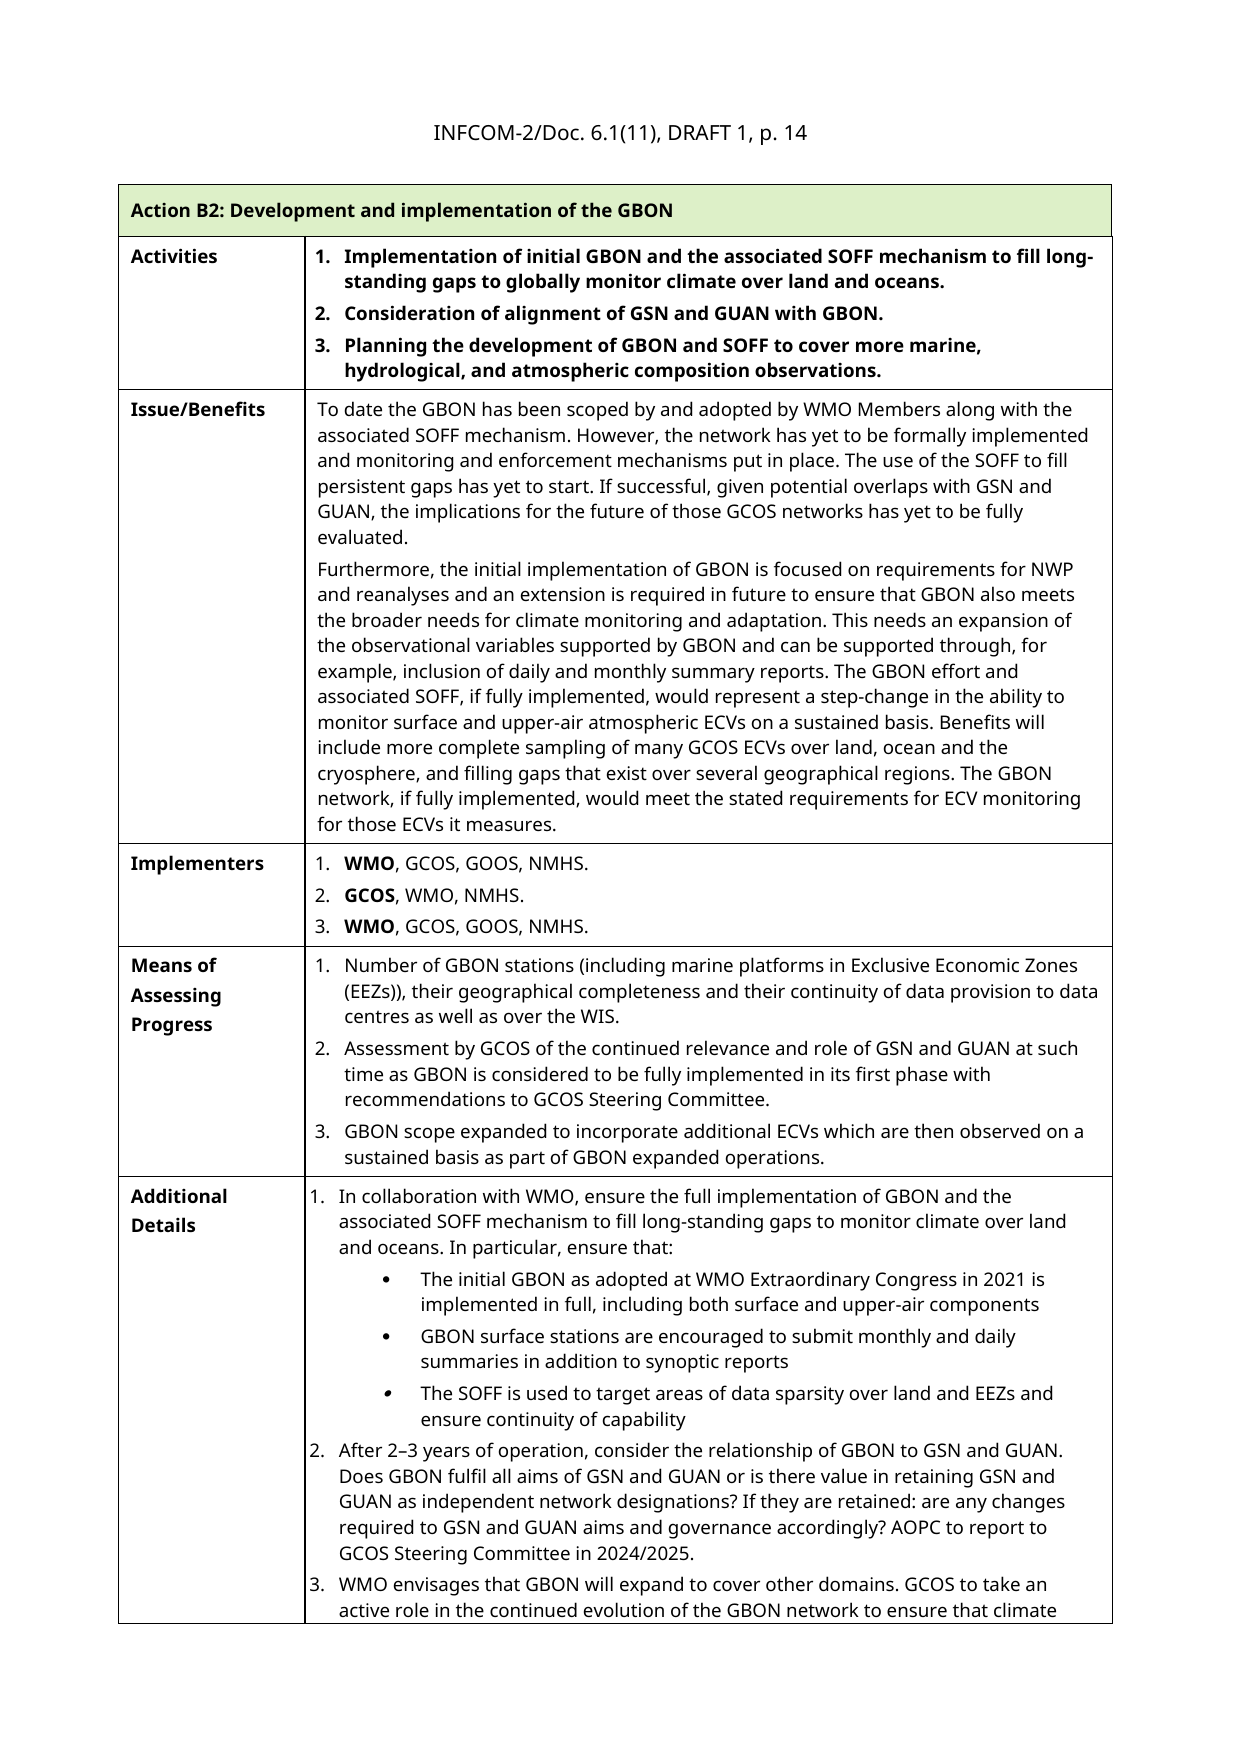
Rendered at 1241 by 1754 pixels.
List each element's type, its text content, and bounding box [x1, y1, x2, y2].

table_cell Implementation of initial GBON and the associated SOFF mechanism to fill long-standing gaps to globally monitor climate over land and oceans. Consideration of alignment of GSN and GUAN with GBON. Planning the development of GBON and SOFF to cover more marine, hydrological, and atmospheric composition observations. [306, 237, 1112, 389]
table_cell Issue/Benefits [119, 390, 304, 843]
table_cell Implementers [119, 844, 304, 946]
table_cell Activities [119, 237, 304, 389]
table_cell To date the GBON has been scoped by and adopted by WMO Members along with the associated SOFF mechanism. However, the network has yet to be formally implemented and monitoring and enforcement mechanisms put in place. The use of the SOFF to fill persistent gaps has yet to start. If successful, given potential overlaps with GSN and GUAN, the implications for the future of those GCOS networks has yet to be fully evaluated. Furthermore, the initial implementation of GBON is focused on requirements for NWP and reanalyses and an extension is required in future to ensure that GBON also meets the broader needs for climate monitoring and adaptation. This needs an expansion of the observational variables supported by GBON and can be supported through, for example, inclusion of daily and monthly summary reports. The GBON effort and associated SOFF, if fully implemented, would represent a step-change in the ability to monitor surface and upper-air atmospheric ECVs on a sustained basis. Benefits will include more complete sampling of many GCOS ECVs over land, ocean and the cryosphere, and filling gaps that exist over several geographical regions. The GBON network, if fully implemented, would meet the stated requirements for ECV monitoring for those ECVs it measures. [306, 390, 1112, 843]
table_cell WMO, GCOS, GOOS, NMHS. GCOS, WMO, NMHS. WMO, GCOS, GOOS, NMHS. [306, 844, 1112, 946]
table_header Action B2: Development and implementation of the GBON [119, 185, 1111, 236]
table_cell Means of Assessing Progress [119, 947, 304, 1176]
table_cell Additional Details [119, 1177, 304, 1623]
table_cell Number of GBON stations (including marine platforms in Exclusive Economic Zones (EEZs)), their geographical completeness and their continuity of data provision to data centres as well as over the WIS. Assessment by GCOS of the continued relevance and role of GSN and GUAN at such time as GBON is considered to be fully implemented in its first phase with recommendations to GCOS Steering Committee. GBON scope expanded to incorporate additional ECVs which are then observed on a sustained basis as part of GBON expanded operations. [306, 947, 1112, 1176]
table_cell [306, 1177, 1112, 1623]
